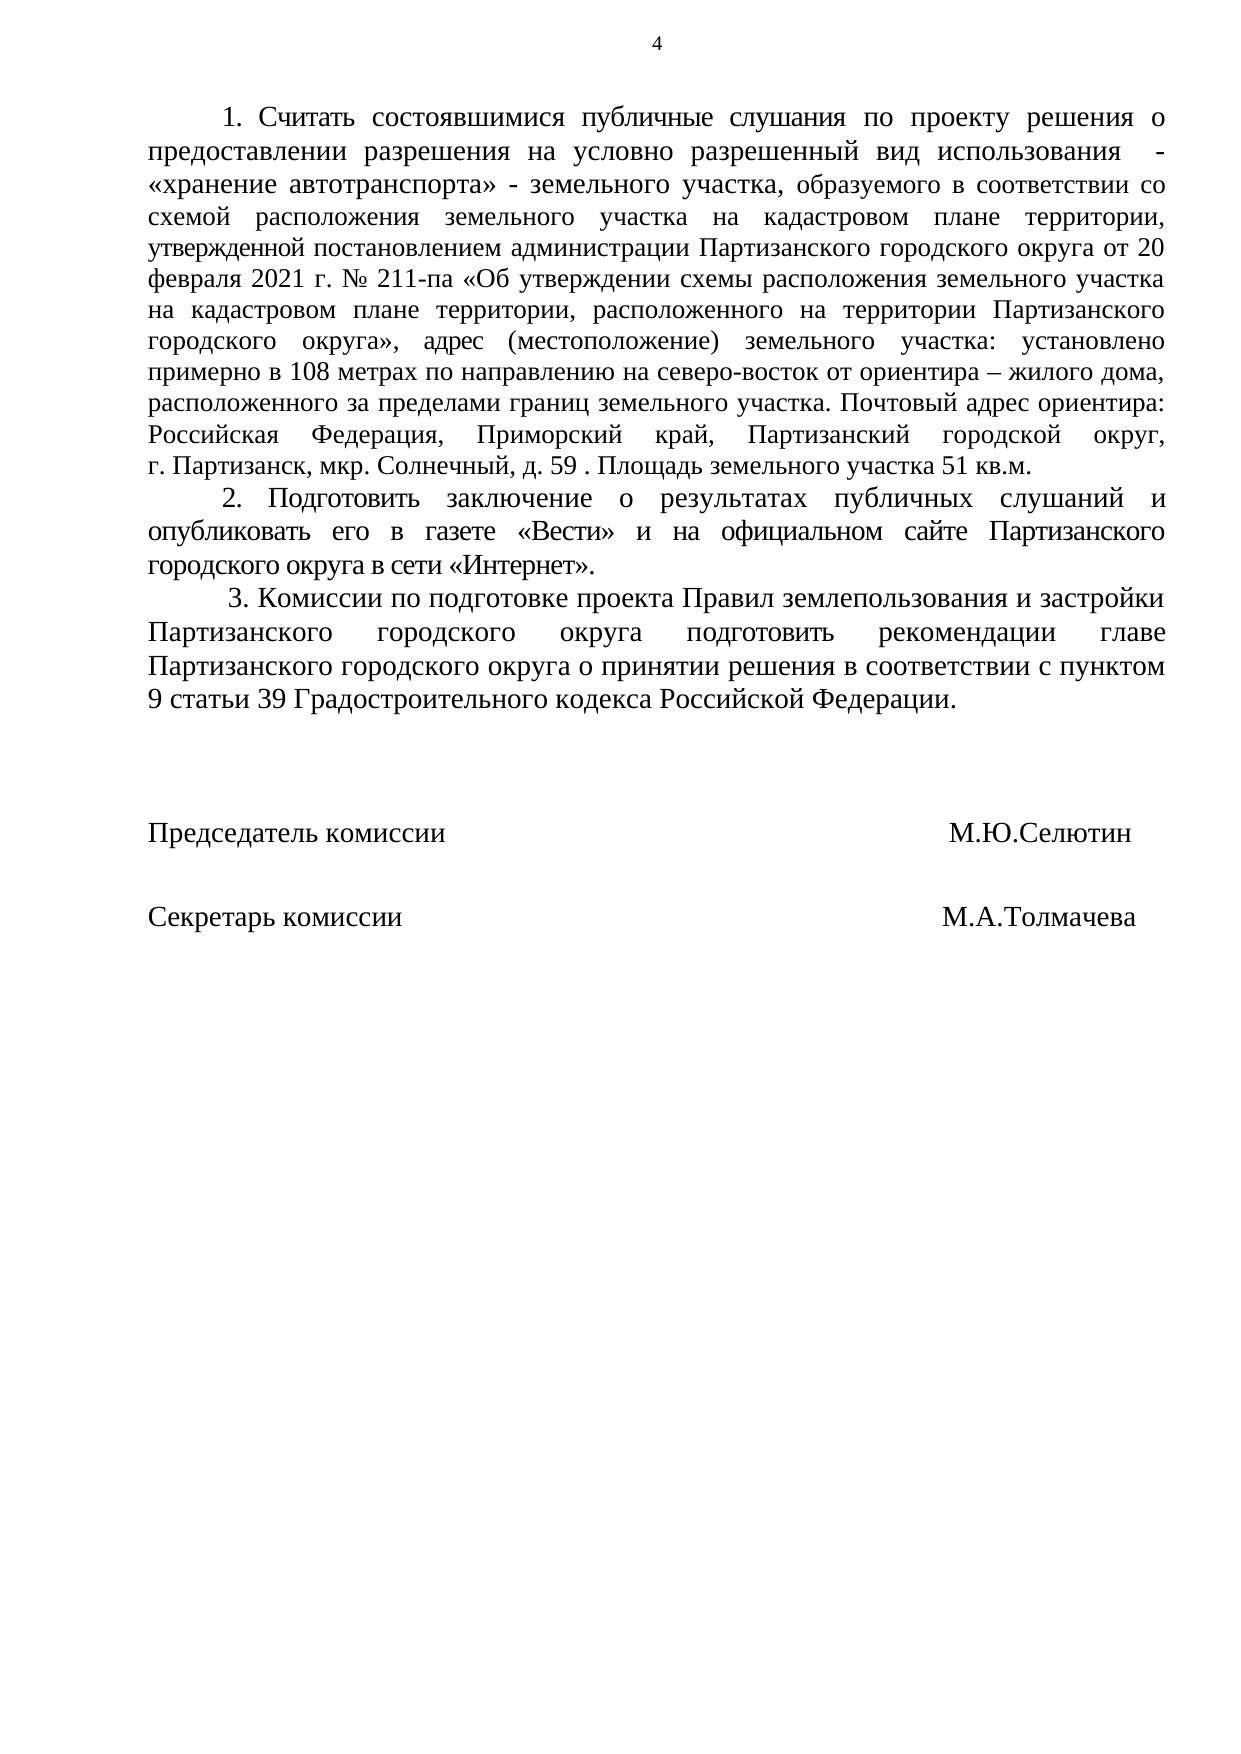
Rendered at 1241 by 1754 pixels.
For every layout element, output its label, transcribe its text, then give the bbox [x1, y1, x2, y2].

subtitle 2. Подготовить заключение о результатах публичных слушаний и опубликовать его в газете «Вести» и на официальном сайте Партизанского городского округа в сети «Интернет». [148, 480, 1166, 581]
text 3. Комиссии по подготовке проекта Правил землепользования и застройки Партизанского городского округа подготовить рекомендации главе Партизанского городского округа о принятии решения в соответствии с пунктом 9 статьи 39 Градостроительного кодекса Российской Федерации. [148, 581, 1166, 715]
text Председатель комиссии М.Ю.Селютин [148, 815, 1166, 849]
text Секретарь комиссии М.А.Толмачева [148, 899, 1166, 933]
subtitle 1. Считать состоявшимися публичные слушания по проекту решения о предоставлении разрешения на условно разрешенный вид использования - «хранение автотранспорта» - земельного участка, образуемого в соответствии со схемой расположения земельного участка на кадастровом плане территории, утвержденной постановлением администрации Партизанского городского округа от 20 февраля 2021 г. № 211-па «Об утверждении схемы расположения земельного участка на кадастровом плане территории, расположенного на территории Партизанского городского округа», адрес (местоположение) земельного участка: установлено примерно в 108 метрах по направлению на северо-восток от ориентира – жилого дома, расположенного за пределами границ земельного участка. Почтовый адрес ориентира: Российская Федерация, Приморский край, Партизанский городской округ, г. Партизанск, мкр. Солнечный, д. 59 . Площадь земельного участка 51 кв.м. [148, 99, 1166, 480]
